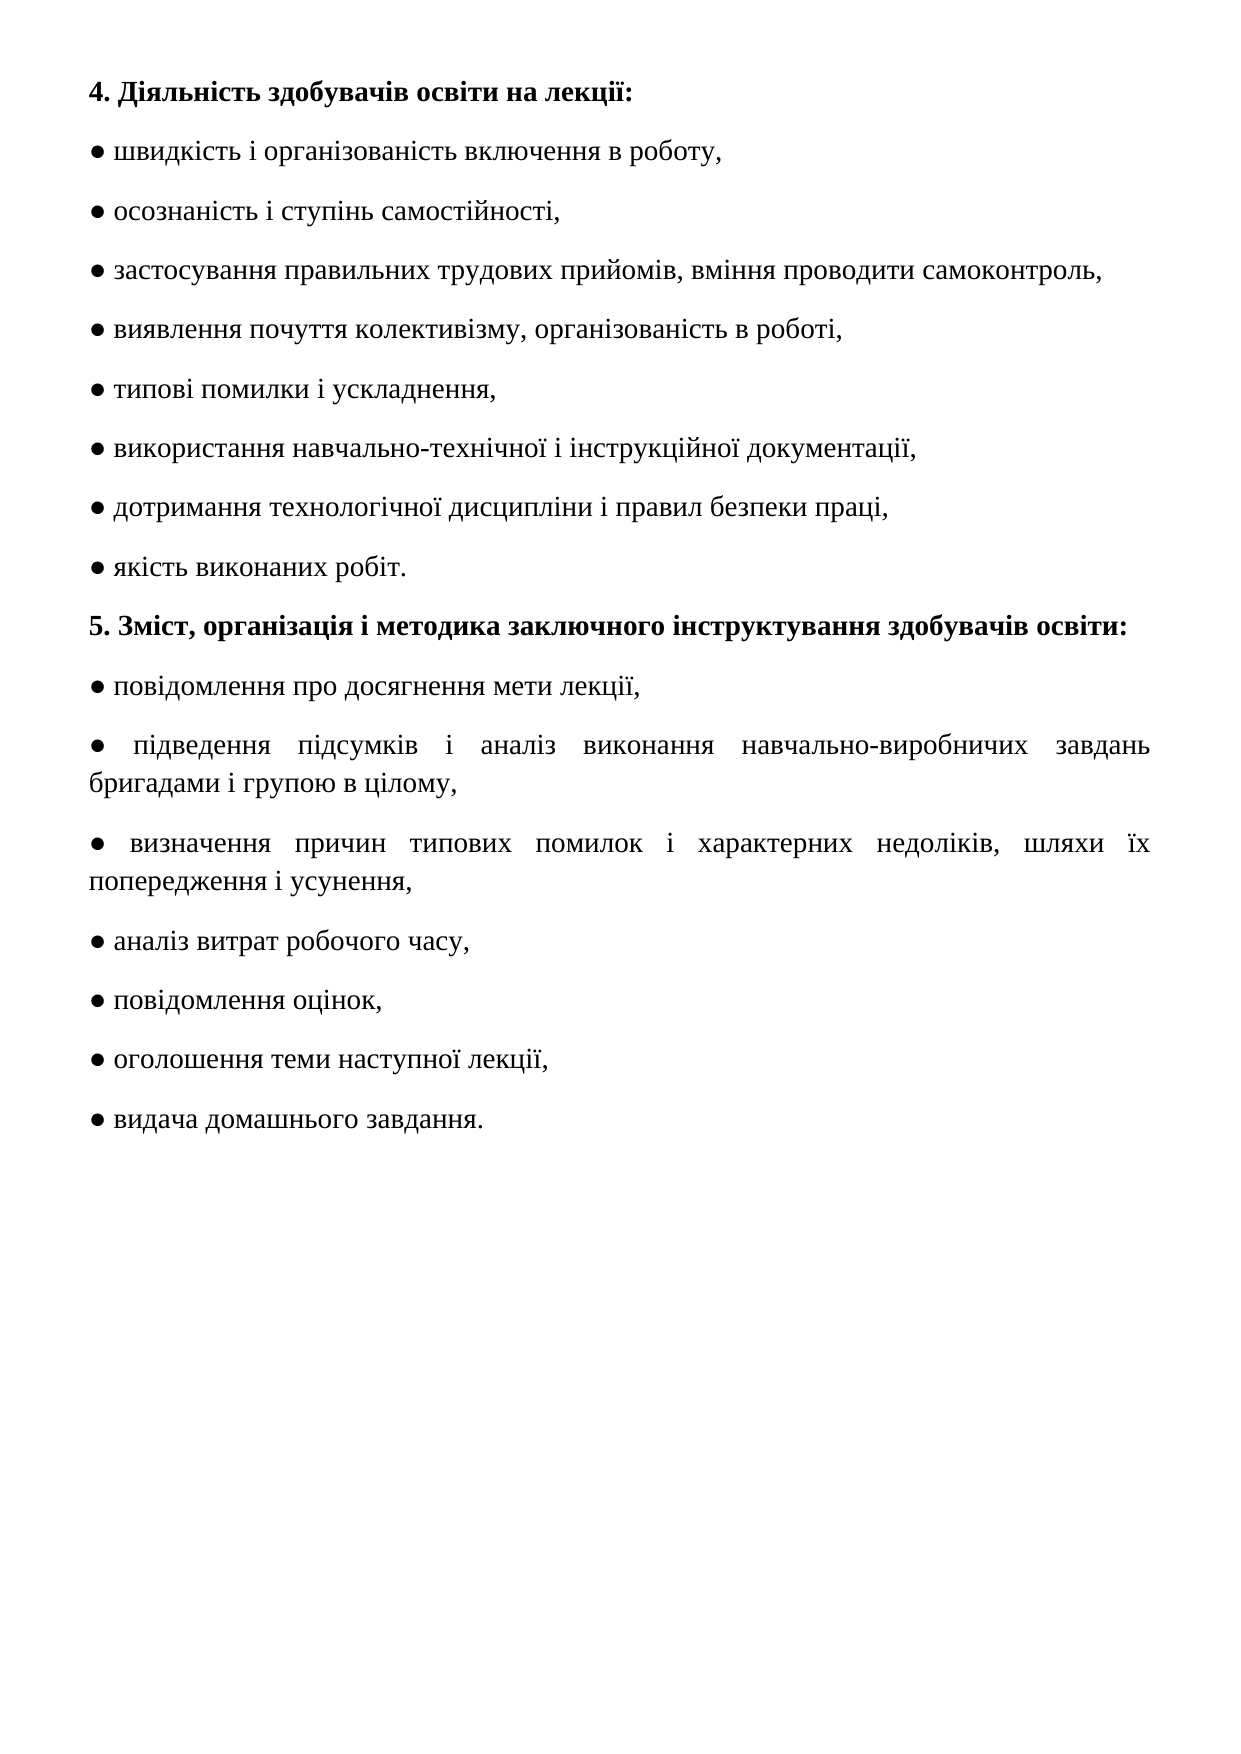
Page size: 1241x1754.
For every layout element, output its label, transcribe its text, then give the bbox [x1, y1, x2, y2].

text ● повідомлення про досягнення мети лекції, [88, 668, 1152, 701]
text ● видача домашнього завдання. [88, 1101, 1152, 1134]
text ● осознаність і ступінь самостійності, [88, 193, 1152, 226]
text ● повідомлення оцінок, [88, 982, 1152, 1016]
text 4. Діяльність здобувачів освіти на лекції: [88, 74, 1152, 107]
text ● дотримання технологічної дисципліни і правил безпеки праці, [88, 489, 1152, 523]
text ● виявлення почуття колективізму, організованість в роботі, [88, 311, 1152, 345]
text ● використання навчально-технічної і інструкційної документації, [88, 430, 1152, 464]
text ● підведення підсумків і аналіз виконання навчально-виробничих завдань бригадами і групою в цілому, [88, 727, 1152, 799]
text ● якість виконаних робіт. [88, 549, 1152, 582]
text ● типові помилки і ускладнення, [88, 371, 1152, 404]
text 5. Зміст, організація і методика заключного інструктування здобувачів освіти: [88, 608, 1152, 642]
text ● оголошення теми наступної лекції, [88, 1042, 1152, 1075]
text ● швидкість і організованість включення в роботу, [88, 133, 1152, 167]
text ● аналіз витрат робочого часу, [88, 923, 1152, 956]
text ● визначення причин типових помилок і характерних недоліків, шляхи їх попередження і усунення, [88, 825, 1152, 897]
text ● застосування правильних трудових прийомів, вміння проводити самоконтроль, [88, 252, 1152, 286]
